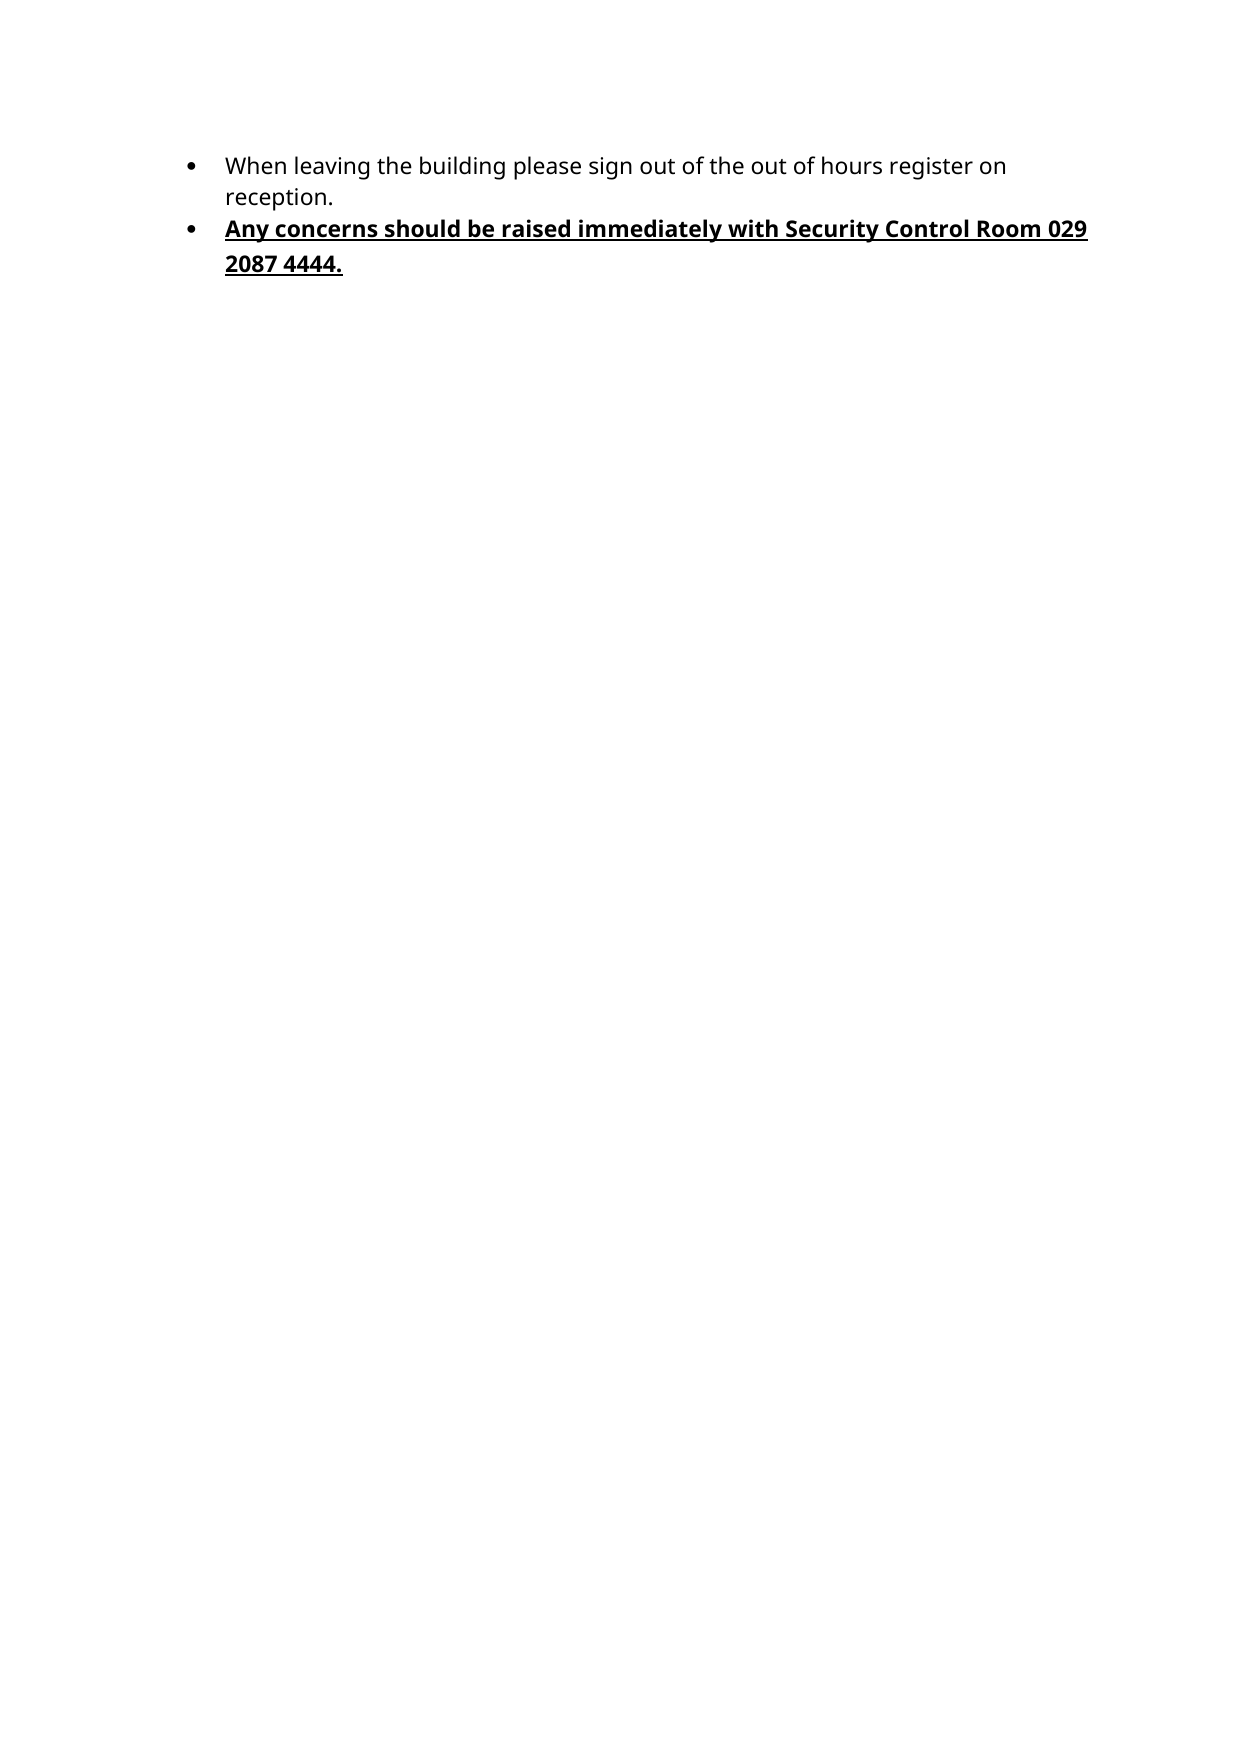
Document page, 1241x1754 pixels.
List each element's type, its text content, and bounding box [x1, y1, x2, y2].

list When leaving the building please sign out of the out of hours register on reception. [187, 150, 1090, 212]
list Any concerns should be raised immediately with Security Control Room 029 2087 4444. [187, 212, 1090, 279]
